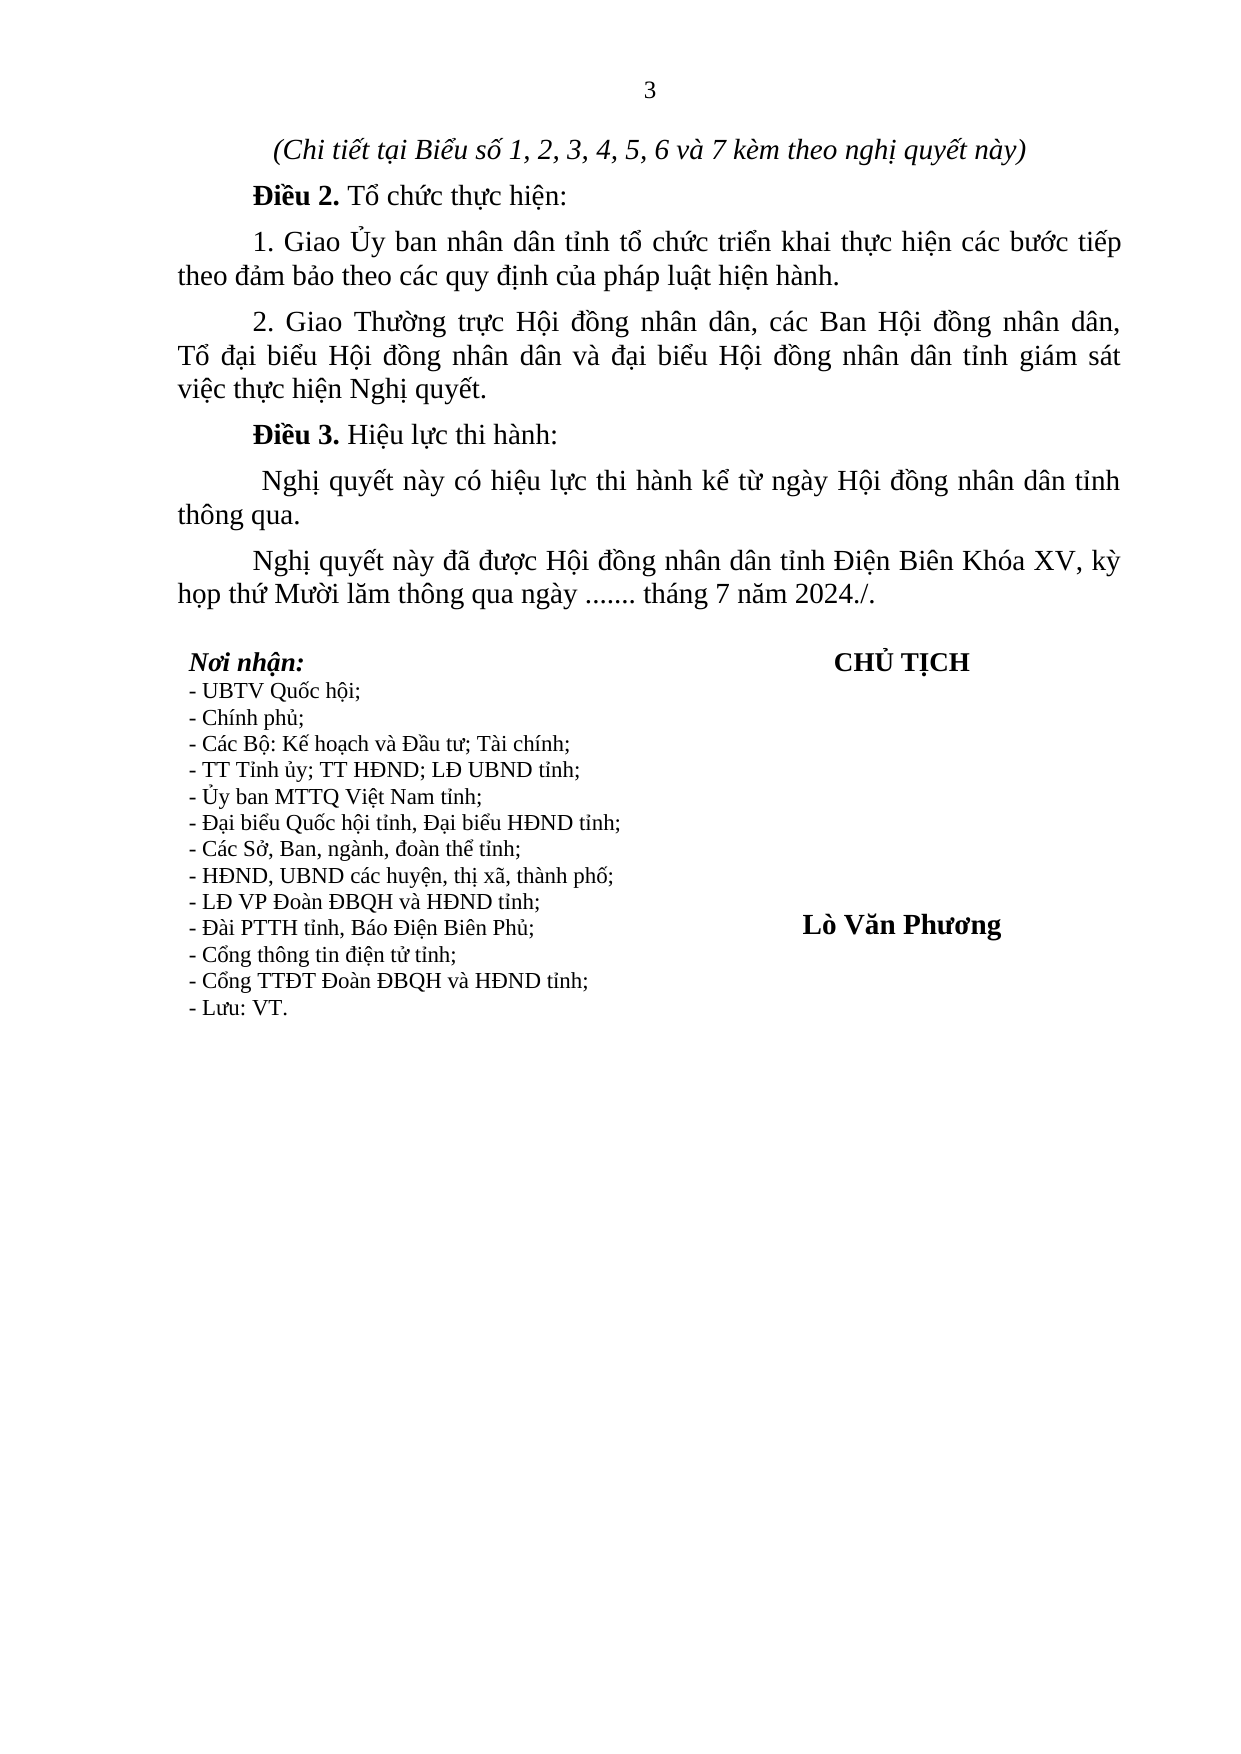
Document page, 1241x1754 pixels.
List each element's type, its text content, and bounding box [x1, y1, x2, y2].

text (Chi tiết tại Biểu số 1, 2, 3, 4, 5, 6 và 7 kèm theo nghị quyết này) [177, 132, 1122, 166]
text Điều 3. Hiệu lực thi hành: [177, 417, 1122, 451]
text Nghị quyết này đã được Hội đồng nhân dân tỉnh Điện Biên Khóa XV, kỳ họp thứ Mười lăm thông qua ngày ....... tháng 7 năm 2024./. [177, 543, 1122, 610]
table_header CHỦ TỊCH Lò Văn Phương [667, 646, 1137, 1020]
table_header Nơi nhận: - UBTV Quốc hội; - Chính phủ; - Các Bộ: Kế hoạch và Đầu tư; Tài chính; - TT Tỉnh ủy; TT HĐND; LĐ UBND tỉnh; - Ủy ban MTTQ Việt Nam tỉnh; - Đại biểu Quốc hội tỉnh, Đại biểu HĐND tỉnh; - Các Sở, Ban, ngành, đoàn thể tỉnh; - HĐND, UBND các huyện, thị xã, thành phố; - LĐ VP Đoàn ĐBQH và HĐND tỉnh; - Đài PTTH tỉnh, Báo Điện Biên Phủ; - Cổng thông tin điện tử tỉnh; - Cổng TTĐT Đoàn ĐBQH và HĐND tỉnh; - Lưu: VT. [177, 646, 667, 1020]
text Điều 2. Tổ chức thực hiện: [177, 178, 1122, 212]
text 2. Giao Thường trực Hội đồng nhân dân, các Ban Hội đồng nhân dân, Tổ đại biểu Hội đồng nhân dân và đại biểu Hội đồng nhân dân tỉnh giám sát việc thực hiện Nghị quyết. [177, 304, 1122, 405]
text Nghị quyết này có hiệu lực thi hành kể từ ngày Hội đồng nhân dân tỉnh thông qua. [177, 463, 1122, 530]
text 1. Giao Ủy ban nhân dân tỉnh tổ chức triển khai thực hiện các bước tiếp theo đảm bảo theo các quy định của pháp luật hiện hành. [177, 224, 1122, 292]
